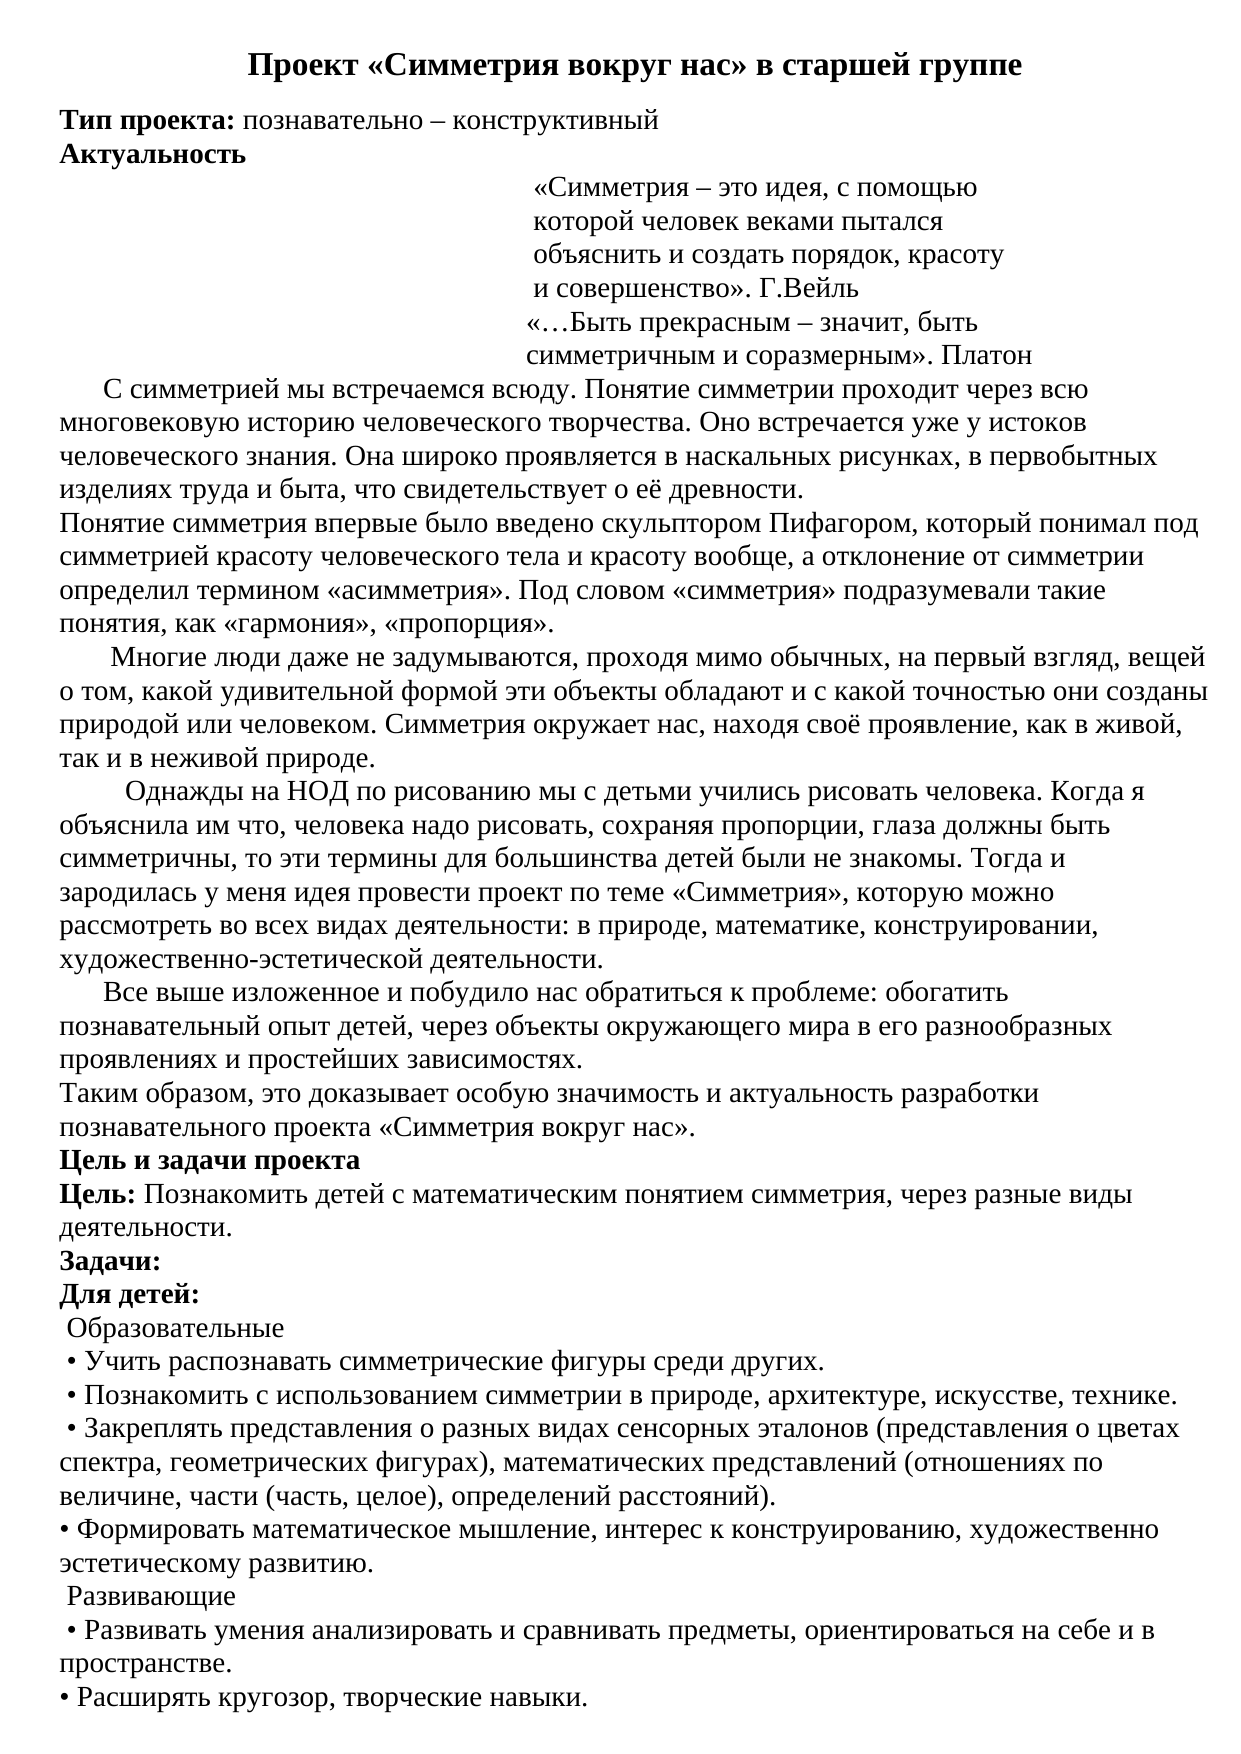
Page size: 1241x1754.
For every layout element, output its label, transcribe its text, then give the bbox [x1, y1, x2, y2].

text «…Быть прекрасным – значит, быть [59, 304, 1211, 337]
text симметричным и соразмерным». Платон [59, 337, 1211, 371]
text Все выше изложенное и побудило нас обратиться к проблеме: обогатить познавательный опыт детей, через объекты окружающего мира в его разнообразных проявлениях и простейших зависимостях. [59, 974, 1211, 1075]
text Тип проекта: познавательно – конструктивный [59, 102, 1211, 136]
text • Расширять кругозор, творческие навыки. [59, 1679, 1211, 1712]
text • Познакомить с использованием симметрии в природе, архитектуре, искусстве, технике. [59, 1377, 1211, 1411]
text Для детей: [59, 1276, 1211, 1310]
text Образовательные [59, 1310, 1211, 1343]
text Понятие симметрия впервые было введено скульптором Пифагором, который понимал под симметрией красоту человеческого тела и красоту вообще, а отклонение от симметрии определил термином «асимметрия». Под словом «симметрия» подразумевали такие понятия, как «гармония», «пропорция». [59, 505, 1211, 639]
text Задачи: [59, 1243, 1211, 1276]
text Развивающие [59, 1578, 1211, 1612]
text и совершенство». Г.Вейль [59, 270, 1211, 304]
text • Учить распознавать симметрические фигуры среди других. [59, 1343, 1211, 1377]
text Таким образом, это доказывает особую значимость и актуальность разработки познавательного проекта «Симметрия вокруг нас». [59, 1075, 1211, 1142]
text Однажды на НОД по рисованию мы с детьми учились рисовать человека. Когда я объяснила им что, человека надо рисовать, сохраняя пропорции, глаза должны быть симметричны, то эти термины для большинства детей были не знакомы. Тогда и зародилась у меня идея провести проект по теме «Симметрия», которую можно рассмотреть во всех видах деятельности: в природе, математике, конструировании, художественно-эстетической деятельности. [59, 773, 1211, 974]
text Многие люди даже не задумываются, проходя мимо обычных, на первый взгляд, вещей о том, какой удивительной формой эти объекты обладают и с какой точностью они созданы природой или человеком. Симметрия окружает нас, находя своё проявление, как в живой, так и в неживой природе. [59, 639, 1211, 773]
text Цель и задачи проекта [59, 1142, 1211, 1176]
text Цель: Познакомить детей с математическим понятием симметрия, через разные виды деятельности. [59, 1176, 1211, 1243]
text • Формировать математическое мышление, интерес к конструированию, художественно эстетическому развитию. [59, 1511, 1211, 1578]
text объяснить и создать порядок, красоту [59, 237, 1211, 270]
text С симметрией мы встречаемся всюду. Понятие симметрии проходит через всю многовековую историю человеческого творчества. Оно встречается уже у истоков человеческого знания. Она широко проявляется в наскальных рисунках, в первобытных изделиях труда и быта, что свидетельствует о её древности. [59, 371, 1211, 505]
text которой человек веками пытался [59, 203, 1211, 237]
text • Развивать умения анализировать и сравнивать предметы, ориентироваться на себе и в пространстве. [59, 1612, 1211, 1679]
text Проект «Симметрия вокруг нас» в старшей группе [59, 44, 1211, 83]
text «Симметрия – это идея, с помощью [59, 169, 1211, 203]
text • Закреплять представления о разных видах сенсорных эталонов (представления о цветах спектра, геометрических фигурах), математических представлений (отношениях по величине, части (часть, целое), определений расстояний). [59, 1411, 1211, 1511]
text Актуальность [59, 136, 1211, 169]
